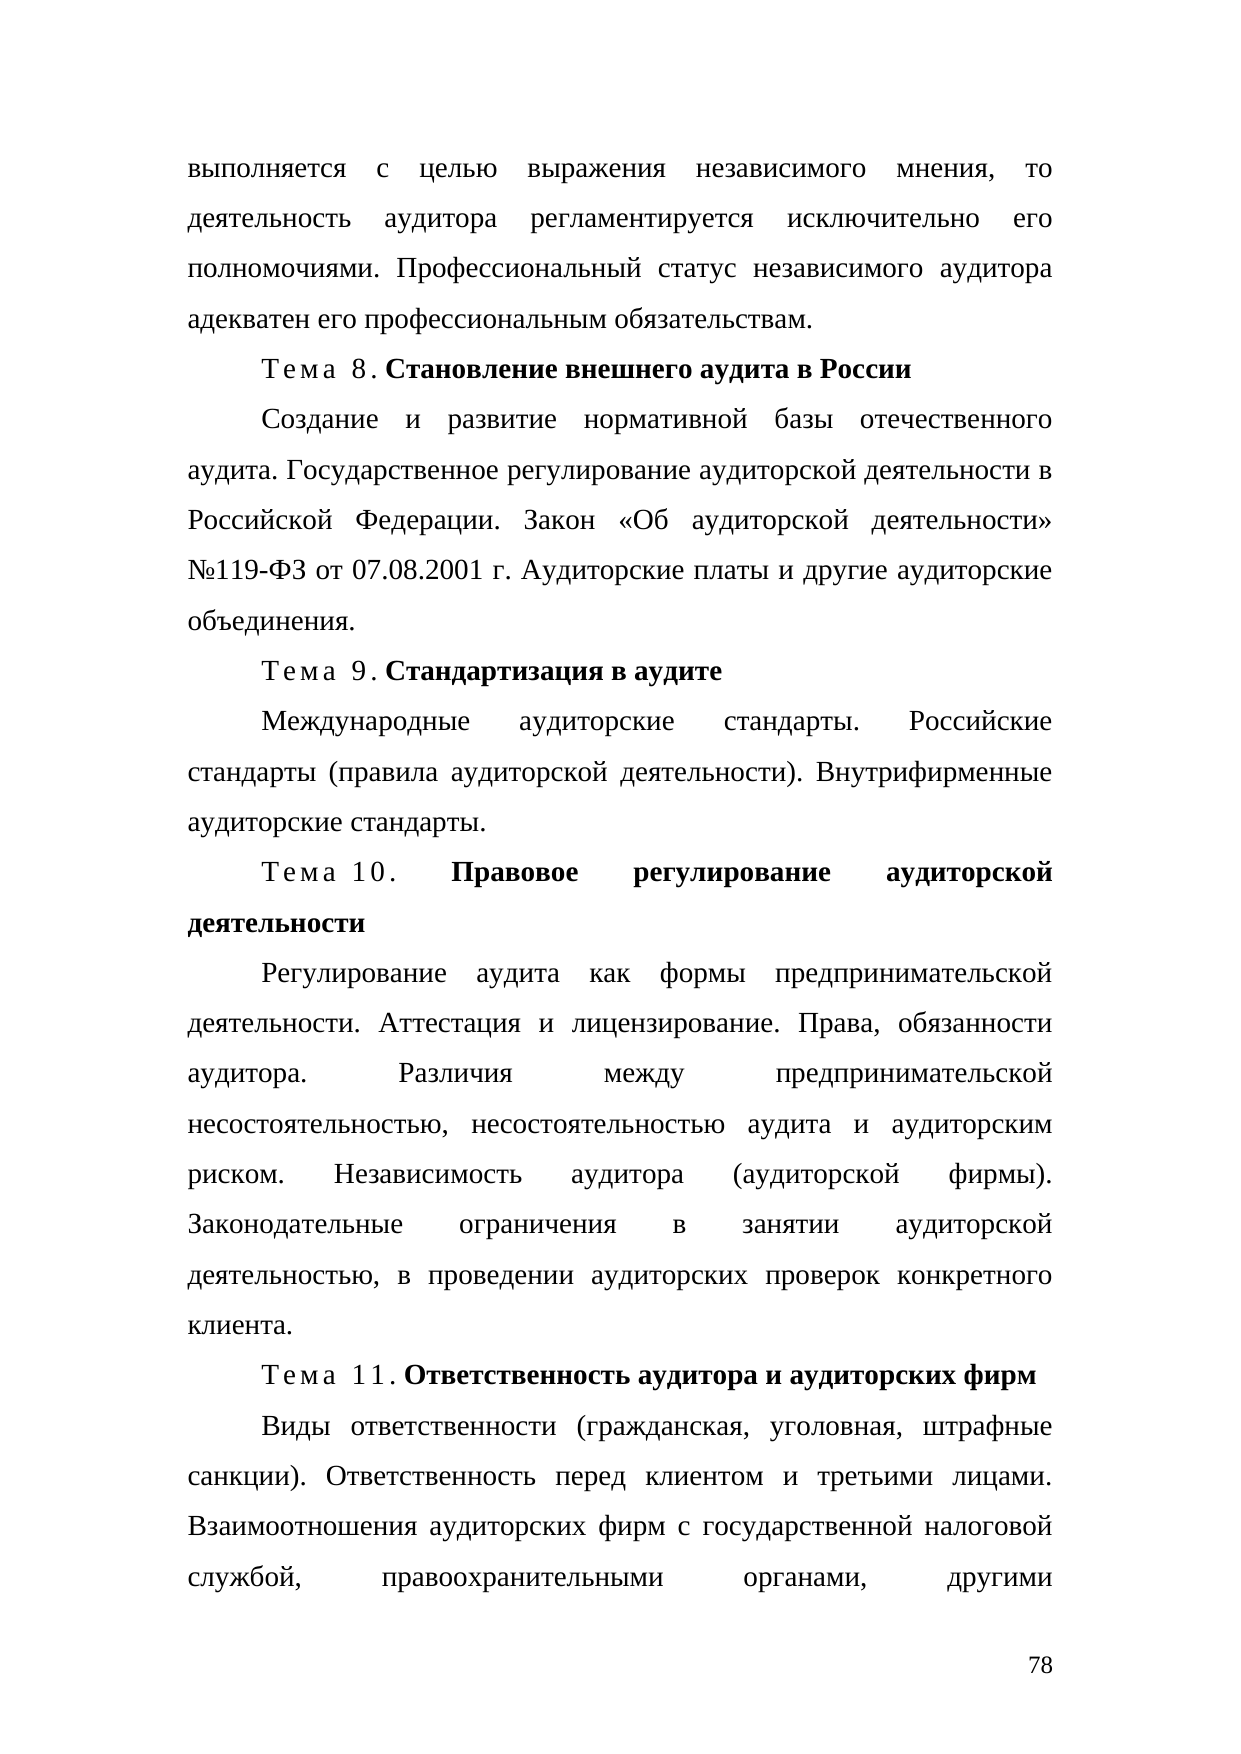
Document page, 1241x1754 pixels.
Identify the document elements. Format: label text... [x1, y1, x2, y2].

text Тема 10. Правовое регулирование аудиторской деятельности [187, 854, 1053, 938]
text Тема 9. Стандартизация в аудите [187, 653, 1053, 687]
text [187, 150, 1053, 334]
text Международные аудиторские стандарты. Российские стандарты (правила аудиторской деятельности). Внутрифирменные аудиторские стандарты. [187, 703, 1053, 838]
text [187, 1408, 1053, 1592]
text Тема 8. Становление внешнего аудита в России [187, 351, 1053, 385]
text Создание и развитие нормативной базы отечественного аудита. Государственное регулирование аудиторской деятельности в Российской Федерации. Закон «Об аудиторской деятельности» №119-ФЗ от 07.08.2001 г. Аудиторские платы и другие аудиторские объединения. [187, 402, 1053, 636]
text Тема 11. Ответственность аудитора и аудиторских фирм [187, 1357, 1053, 1391]
text Регулирование аудита как формы предпринимательской деятельности. Аттестация и лицензирование. Права, обязанности аудитора. Различия между предпринимательской несостоятельностью, несостоятельностью аудита и аудиторским риском. Независимость аудитора (аудиторской фирмы). Законодательные ограничения в занятии аудиторской деятельностью, в проведении аудиторских проверок конкретного клиента. [187, 955, 1053, 1341]
